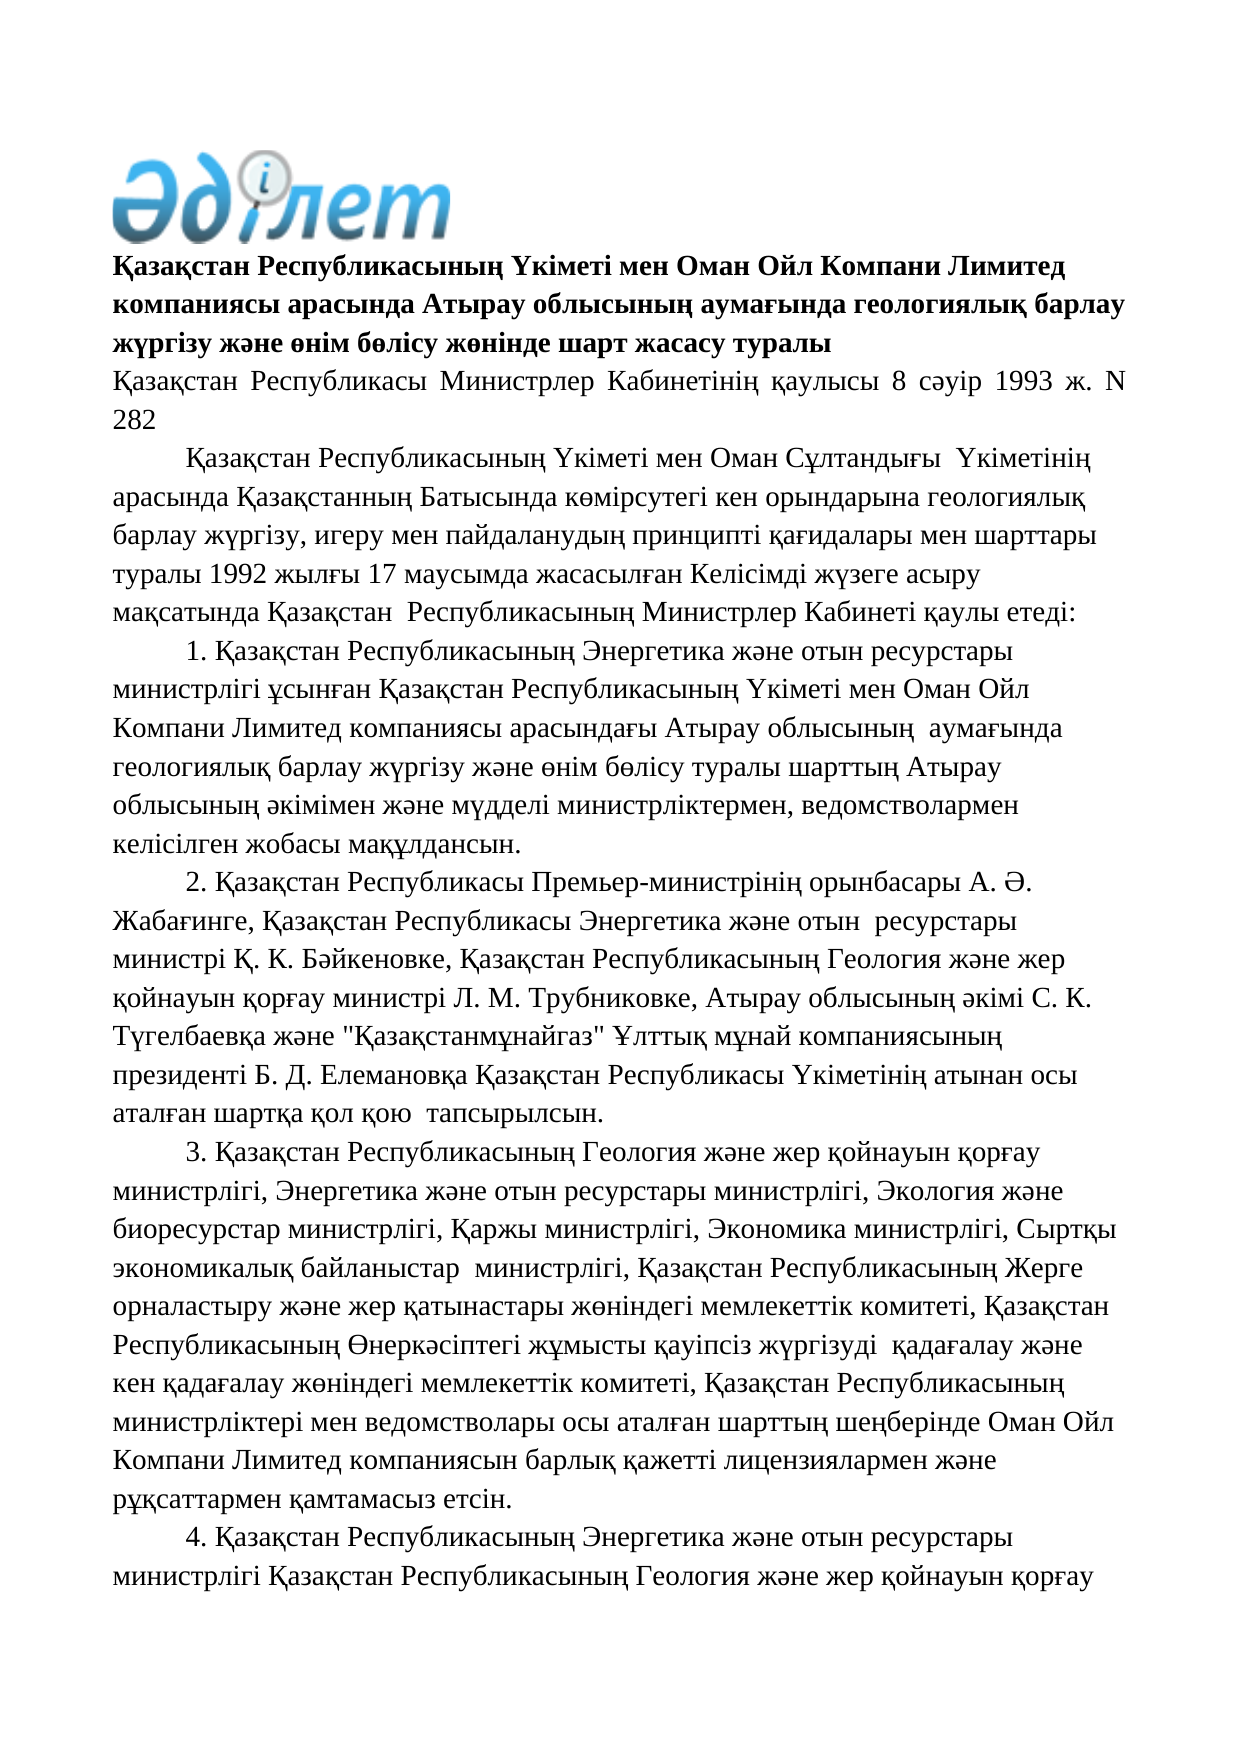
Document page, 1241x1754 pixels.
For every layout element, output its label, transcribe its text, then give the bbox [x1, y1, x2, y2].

text Қазақстан Республикасының Үкiметi мен Оман Ойл Компани Лимитед компаниясы арасында Атырау облысының аумағында геологиялық барлау жүргiзу және өнiм бөлiсу жөнiнде шарт жасасу туралы [112, 248, 1128, 358]
text Қазақстан Республикасы Министрлер Кабинетiнiң қаулысы 8 сәуiр 1993 ж. N 282 [112, 363, 1128, 435]
picture [112, 150, 451, 244]
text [112, 440, 1128, 1592]
